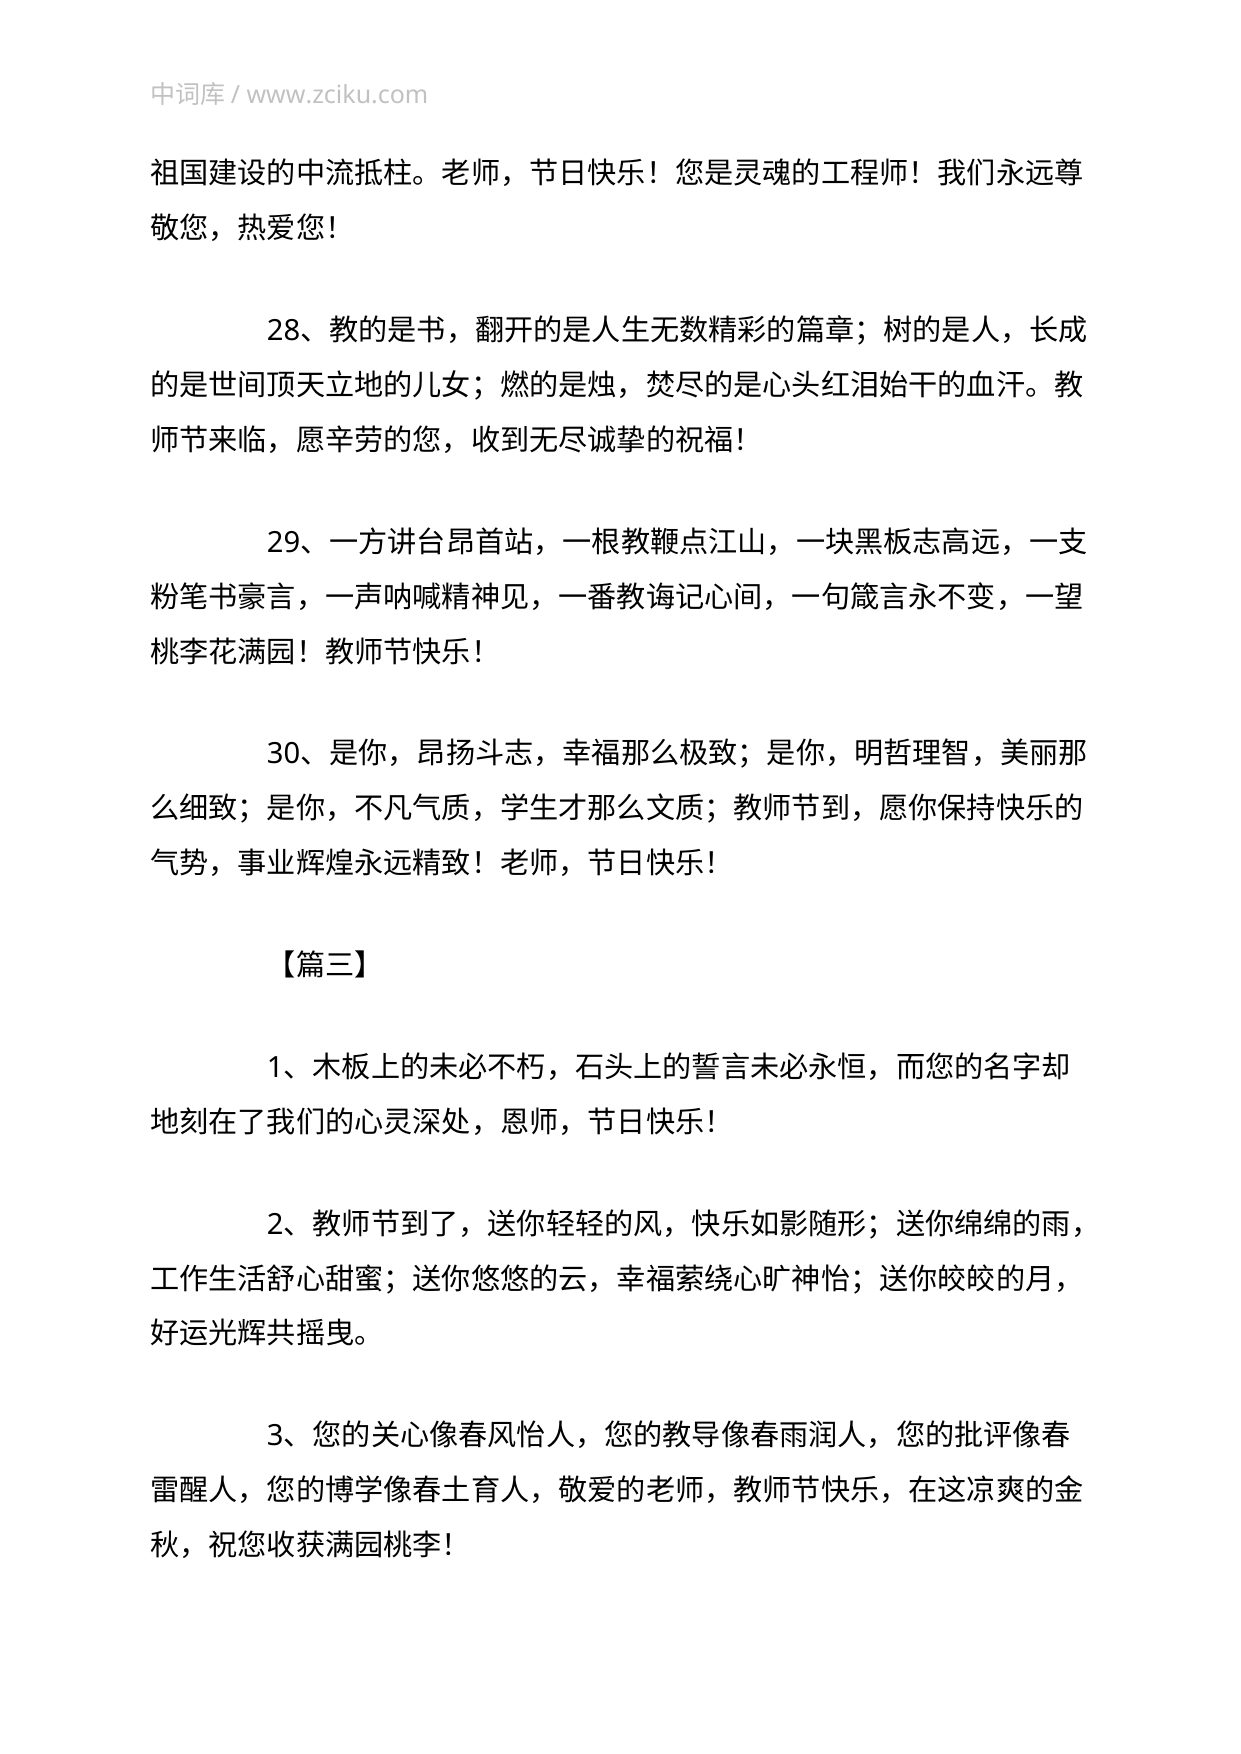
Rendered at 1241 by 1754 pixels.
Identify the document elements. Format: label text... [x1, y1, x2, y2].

text 28、教的是书，翻开的是人生无数精彩的篇章；树的是人，长成的是世间顶天立地的儿女；燃的是烛，焚尽的是心头红泪始干的血汗。教师节来临，愿辛劳的您，收到无尽诚挚的祝福！ [150, 307, 1090, 459]
text 【篇三】 [150, 942, 1090, 984]
text 3、您的关心像春风怡人，您的教导像春雨润人，您的批评像春雷醒人，您的博学像春土育人，敬爱的老师，教师节快乐，在这凉爽的金秋，祝您收获满园桃李！ [150, 1412, 1090, 1564]
text 30、是你，昂扬斗志，幸福那么极致；是你，明哲理智，美丽那么细致；是你，不凡气质，学生才那么文质；教师节到，愿你保持快乐的气势，事业辉煌永远精致！老师，节日快乐！ [150, 730, 1090, 882]
text 29、一方讲台昂首站，一根教鞭点江山，一块黑板志高远，一支粉笔书豪言，一声呐喊精神见，一番教诲记心间，一句箴言永不变，一望桃李花满园！教师节快乐！ [150, 518, 1090, 671]
text 1、木板上的未必不朽，石头上的誓言未必永恒，而您的名字却地刻在了我们的心灵深处，恩师，节日快乐！ [150, 1043, 1090, 1141]
text 2、教师节到了，送你轻轻的风，快乐如影随形；送你绵绵的雨，工作生活舒心甜蜜；送你悠悠的云，幸福萦绕心旷神怡；送你皎皎的月，好运光辉共摇曳。 [150, 1200, 1090, 1352]
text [150, 150, 1090, 247]
